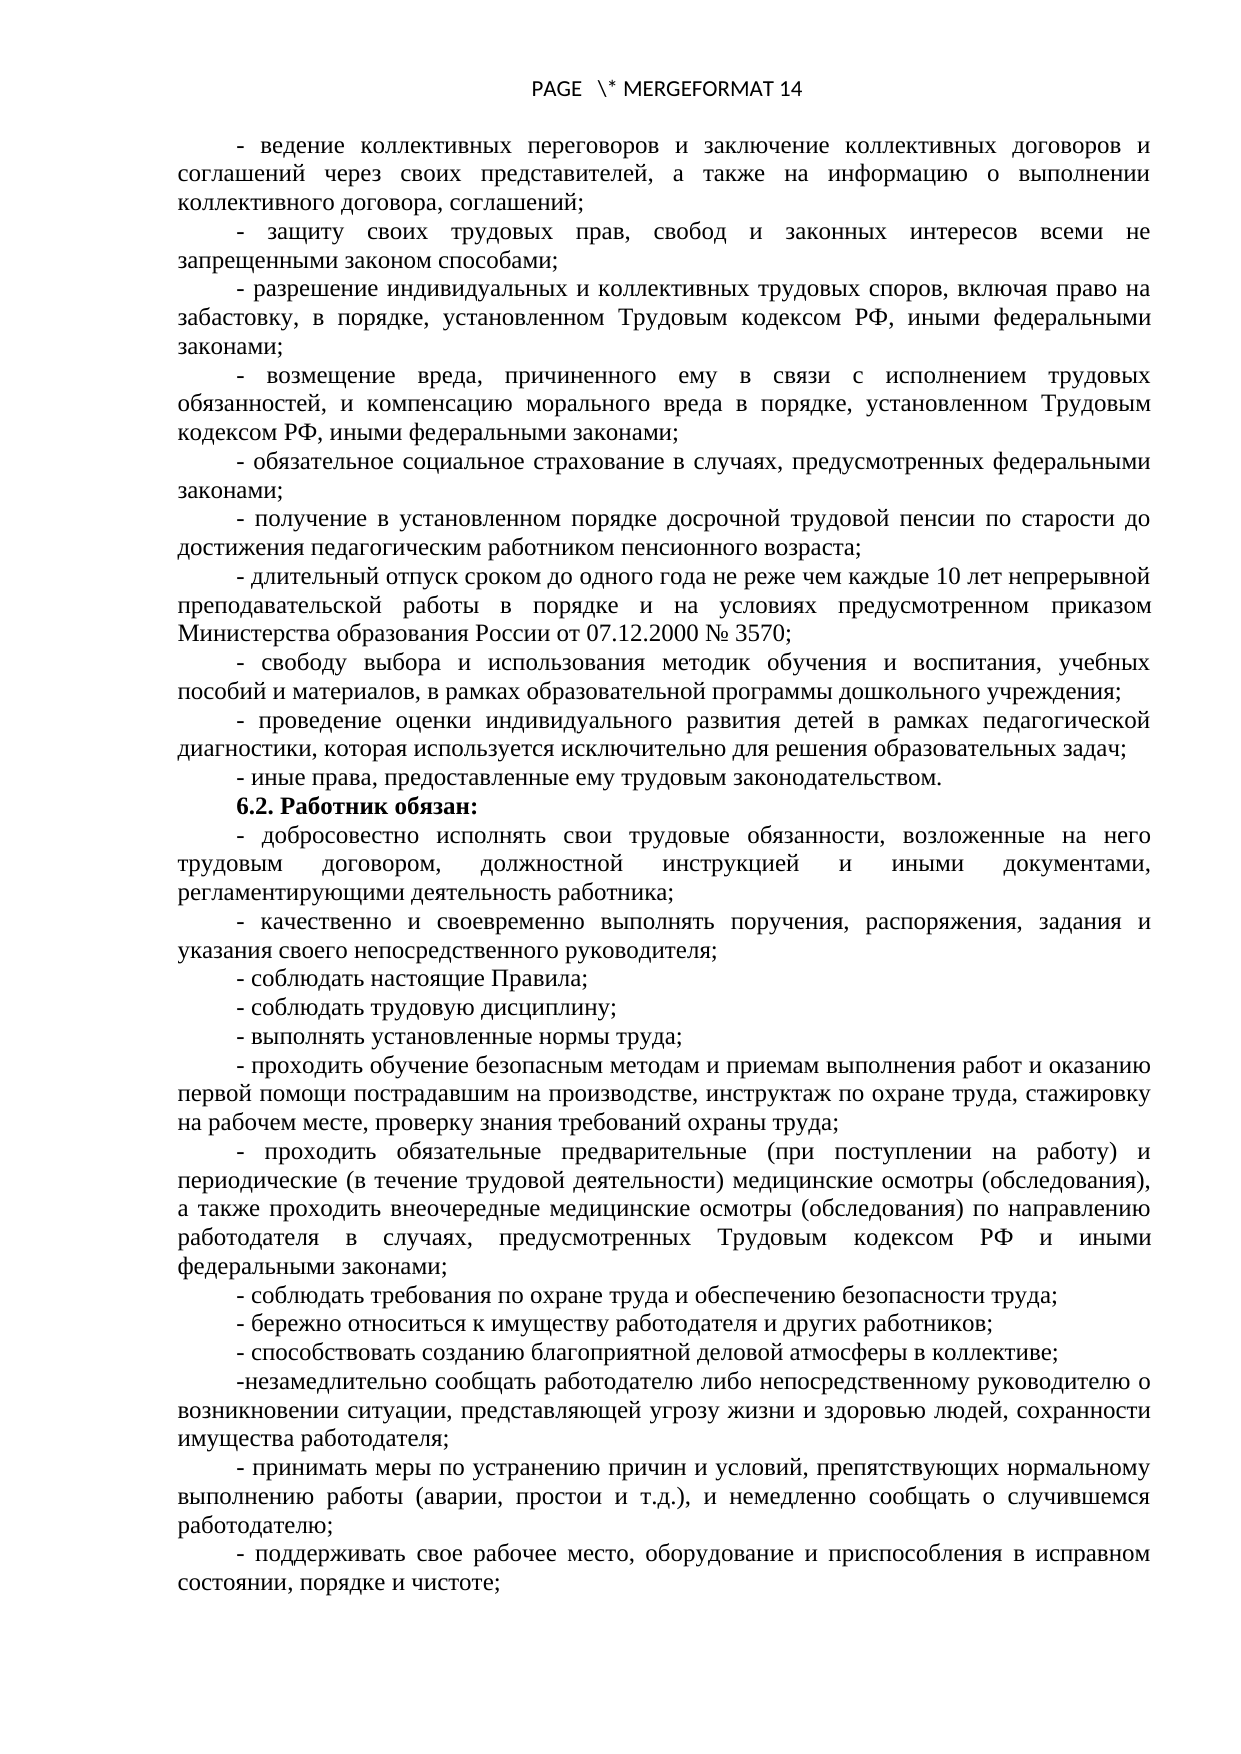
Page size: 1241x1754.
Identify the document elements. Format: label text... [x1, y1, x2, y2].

text - качественно и своевременно выполнять поручения, распоряжения, задания и указания своего непосредственного руководителя; [177, 906, 1152, 963]
text - поддерживать свое рабочее место, оборудование и приспособления в исправном состоянии, порядке и чистоте; [177, 1538, 1152, 1596]
text - проходить обучение безопасным методам и приемам выполнения работ и оказанию первой помощи пострадавшим на производстве, инструктаж по охране труда, стажировку на рабочем месте, проверку знания требований охраны труда; [177, 1050, 1152, 1136]
text - обязательное социальное страхование в случаях, предусмотренных федеральными законами; [177, 446, 1152, 503]
text - разрешение индивидуальных и коллективных трудовых споров, включая право на забастовку, в порядке, установленном Трудовым кодексом РФ, иными федеральными законами; [177, 273, 1152, 360]
text - бережно относиться к имуществу работодателя и других работников; [177, 1308, 1152, 1337]
text - проведение оценки индивидуального развития детей в рамках педагогической диагностики, которая используется исключительно для решения образовательных задач; [177, 705, 1152, 762]
text - способствовать созданию благоприятной деловой атмосферы в коллективе; [177, 1337, 1152, 1366]
text - длительный отпуск сроком до одного года не реже чем каждые 10 лет непрерывной преподавательской работы в порядке и на условиях предусмотренном приказом Министерства образования России от 07.12.2000 № 3570; [177, 561, 1152, 647]
text - соблюдать трудовую дисциплину; [177, 992, 1152, 1021]
text - выполнять установленные нормы труда; [177, 1021, 1152, 1050]
text - возмещение вреда, причиненного ему в связи с исполнением трудовых обязанностей, и компенсацию морального вреда в порядке, установленном Трудовым кодексом РФ, иными федеральными законами; [177, 360, 1152, 446]
text - соблюдать требования по охране труда и обеспечению безопасности труда; [177, 1280, 1152, 1308]
text - иные права, предоставленные ему трудовым законодательством. [177, 762, 1152, 791]
text - соблюдать настоящие Правила; [177, 963, 1152, 992]
text - свободу выбора и использования методик обучения и воспитания, учебных пособий и материалов, в рамках образовательной программы дошкольного учреждения; [177, 647, 1152, 705]
text - добросовестно исполнять свои трудовые обязанности, возложенные на него трудовым договором, должностной инструкцией и иными документами, регламентирующими деятельность работника; [177, 820, 1152, 906]
text 6.2. Работник обязан: [177, 791, 1152, 820]
text - принимать меры по устранению причин и условий, препятствующих нормальному выполнению работы (аварии, простои и т.д.), и немедленно сообщать о случившемся работодателю; [177, 1452, 1152, 1538]
text - ведение коллективных переговоров и заключение коллективных договоров и соглашений через своих представителей, а также на информацию о выполнении коллективного договора, соглашений; [177, 130, 1152, 216]
text - получение в установленном порядке досрочной трудовой пенсии по старости до достижения педагогическим работником пенсионного возраста; [177, 503, 1152, 561]
text -незамедлительно сообщать работодателю либо непосредственному руководителю о возникновении ситуации, представляющей угрозу жизни и здоровью людей, сохранности имущества работодателя; [177, 1366, 1152, 1452]
text - защиту своих трудовых прав, свобод и законных интересов всеми не запрещенными законом способами; [177, 216, 1152, 273]
text - проходить обязательные предварительные (при поступлении на работу) и периодические (в течение трудовой деятельности) медицинские осмотры (обследования), а также проходить внеочередные медицинские осмотры (обследования) по направлению работодателя в случаях, предусмотренных Трудовым кодексом РФ и иными федеральными законами; [177, 1136, 1152, 1280]
